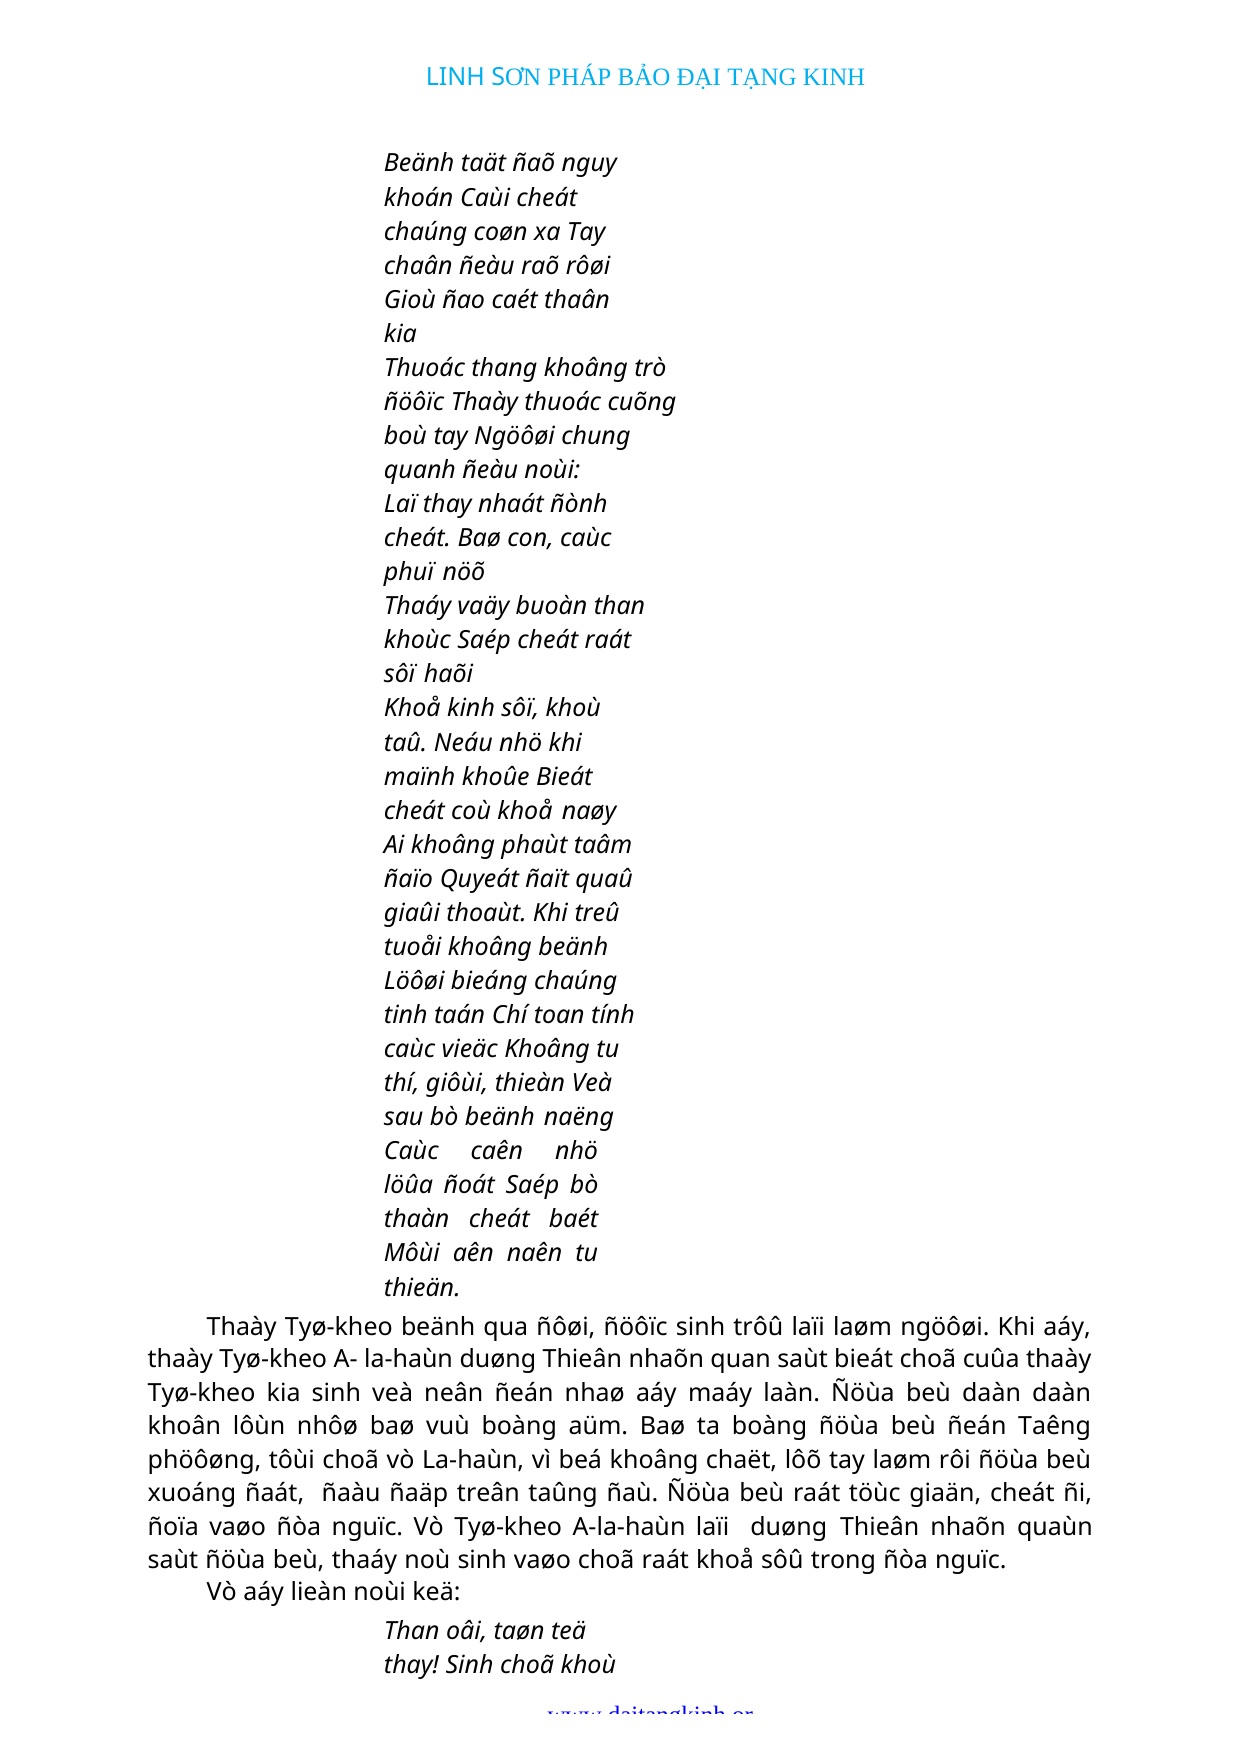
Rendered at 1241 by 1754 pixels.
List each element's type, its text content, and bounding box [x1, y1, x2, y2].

text Thaáy vaäy buoàn than khoùc Saép cheát raát sôï haõi [384, 588, 650, 690]
text Vò aáy lieàn noùi keä: [206, 1576, 1105, 1607]
text Khoå kinh sôï, khoù taû. Neáu nhö khi maïnh khoûe Bieát cheát coù khoå naøy [384, 690, 629, 826]
text Thuoác thang khoâng trò ñöôïc Thaày thuoác cuõng boù tay Ngöôøi chung quanh ñeàu noùi: [384, 349, 679, 486]
text Thaày Tyø-kheo beänh qua ñôøi, ñöôïc sinh trôû laïi laøm ngöôøi. Khi aáy, thaày Tyø-kheo A- la-haùn duøng Thieân nhaõn quan saùt bieát choã cuûa thaày Tyø-kheo kia sinh veà neân ñeán nhaø aáy maáy laàn. Ñöùa beù daàn daàn khoân lôùn nhôø baø vuù boàng aüm. Baø ta boàng ñöùa beù ñeán Taêng phöôøng, tôùi choã vò La-haùn, vì beá khoâng chaët, lôõ tay laøm rôi ñöùa beù xuoáng ñaát, ñaàu ñaäp treân taûng ñaù. Ñöùa beù raát töùc giaän, cheát ñi, ñoïa vaøo ñòa nguïc. Vò Tyø-kheo A-la-haùn laïi duøng Thieân nhaõn quaùn saùt ñöùa beù, thaáy noù sinh vaøo choã raát khoå sôû trong ñòa nguïc. [147, 1308, 1093, 1576]
text Beänh taät ñaõ nguy khoán Caùi cheát chaúng coøn xa Tay chaân ñeàu raõ rôøi Gioù ñao caét thaân kia [384, 145, 620, 349]
text Ai khoâng phaùt taâm ñaïo Quyeát ñaït quaû giaûi thoaùt. Khi treû tuoåi khoâng beänh Löôøi bieáng chaúng tinh taán Chí toan tính caùc vieäc Khoâng tu thí, giôùi, thieàn Veà sau bò beänh naëng [384, 826, 653, 1133]
text Caùc caên nhö löûa ñoát Saép bò thaàn cheát baét Môùi aên naên tu thieän. [384, 1133, 598, 1303]
text Laï thay nhaát ñònh cheát. Baø con, caùc phuï nöõ [384, 486, 629, 588]
picture [841, 69, 846, 79]
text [384, 1613, 636, 1681]
